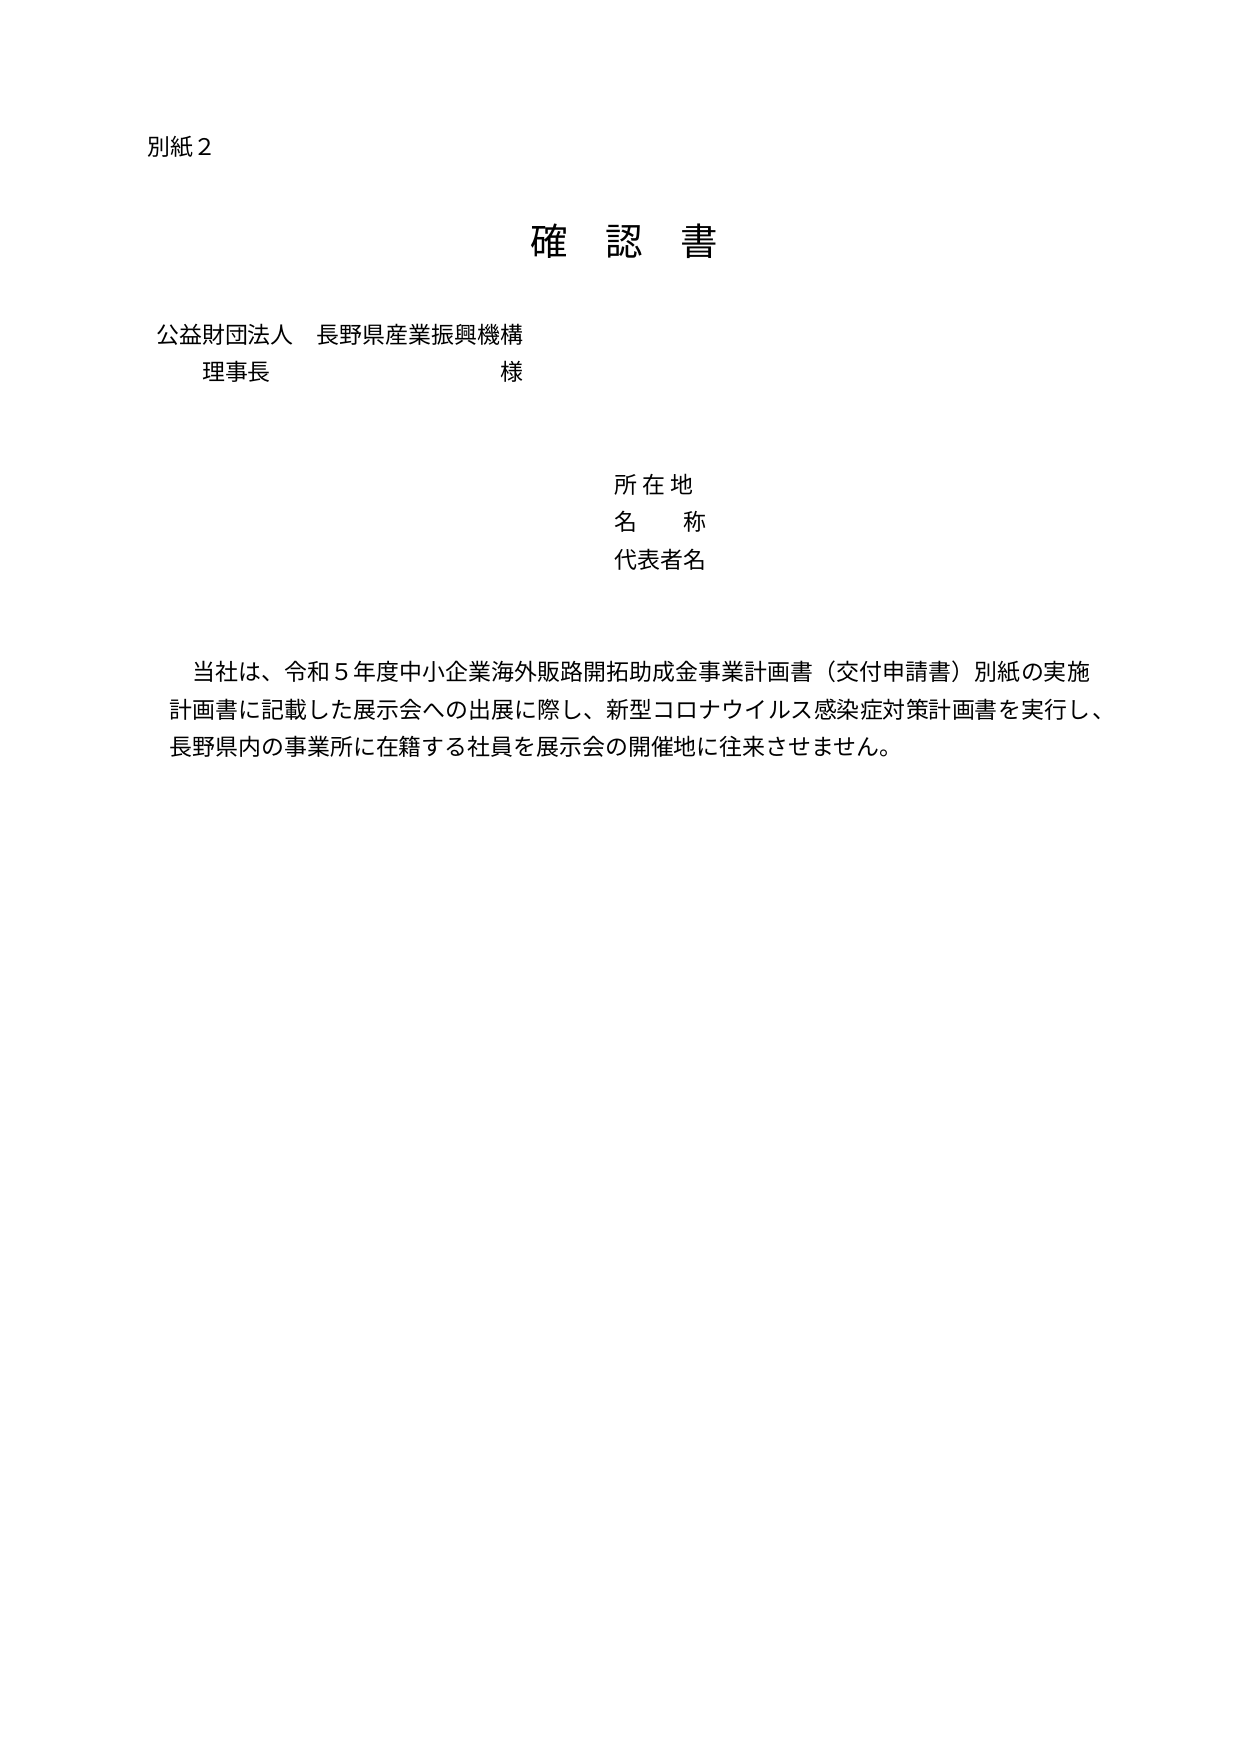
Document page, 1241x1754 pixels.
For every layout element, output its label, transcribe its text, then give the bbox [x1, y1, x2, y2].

text 所 在 地 [156, 464, 1092, 502]
text 理事長 様 [156, 352, 1092, 389]
text 公益財団法人 長野県産業振興機構 [156, 314, 1092, 352]
text 代表者名 [156, 539, 1092, 577]
text 別紙２ [148, 127, 1092, 164]
text 確 認 書 [156, 202, 1092, 277]
text 当社は、令和５年度中小企業海外販路開拓助成金事業計画書（交付申請書）別紙の実施計画書に記載した展示会への出展に際し、新型コロナウイルス感染症対策計画書を実行し、長野県内の事業所に在籍する社員を展示会の開催地に往来させません。 [169, 652, 1092, 764]
text 名 称 [156, 502, 1092, 539]
